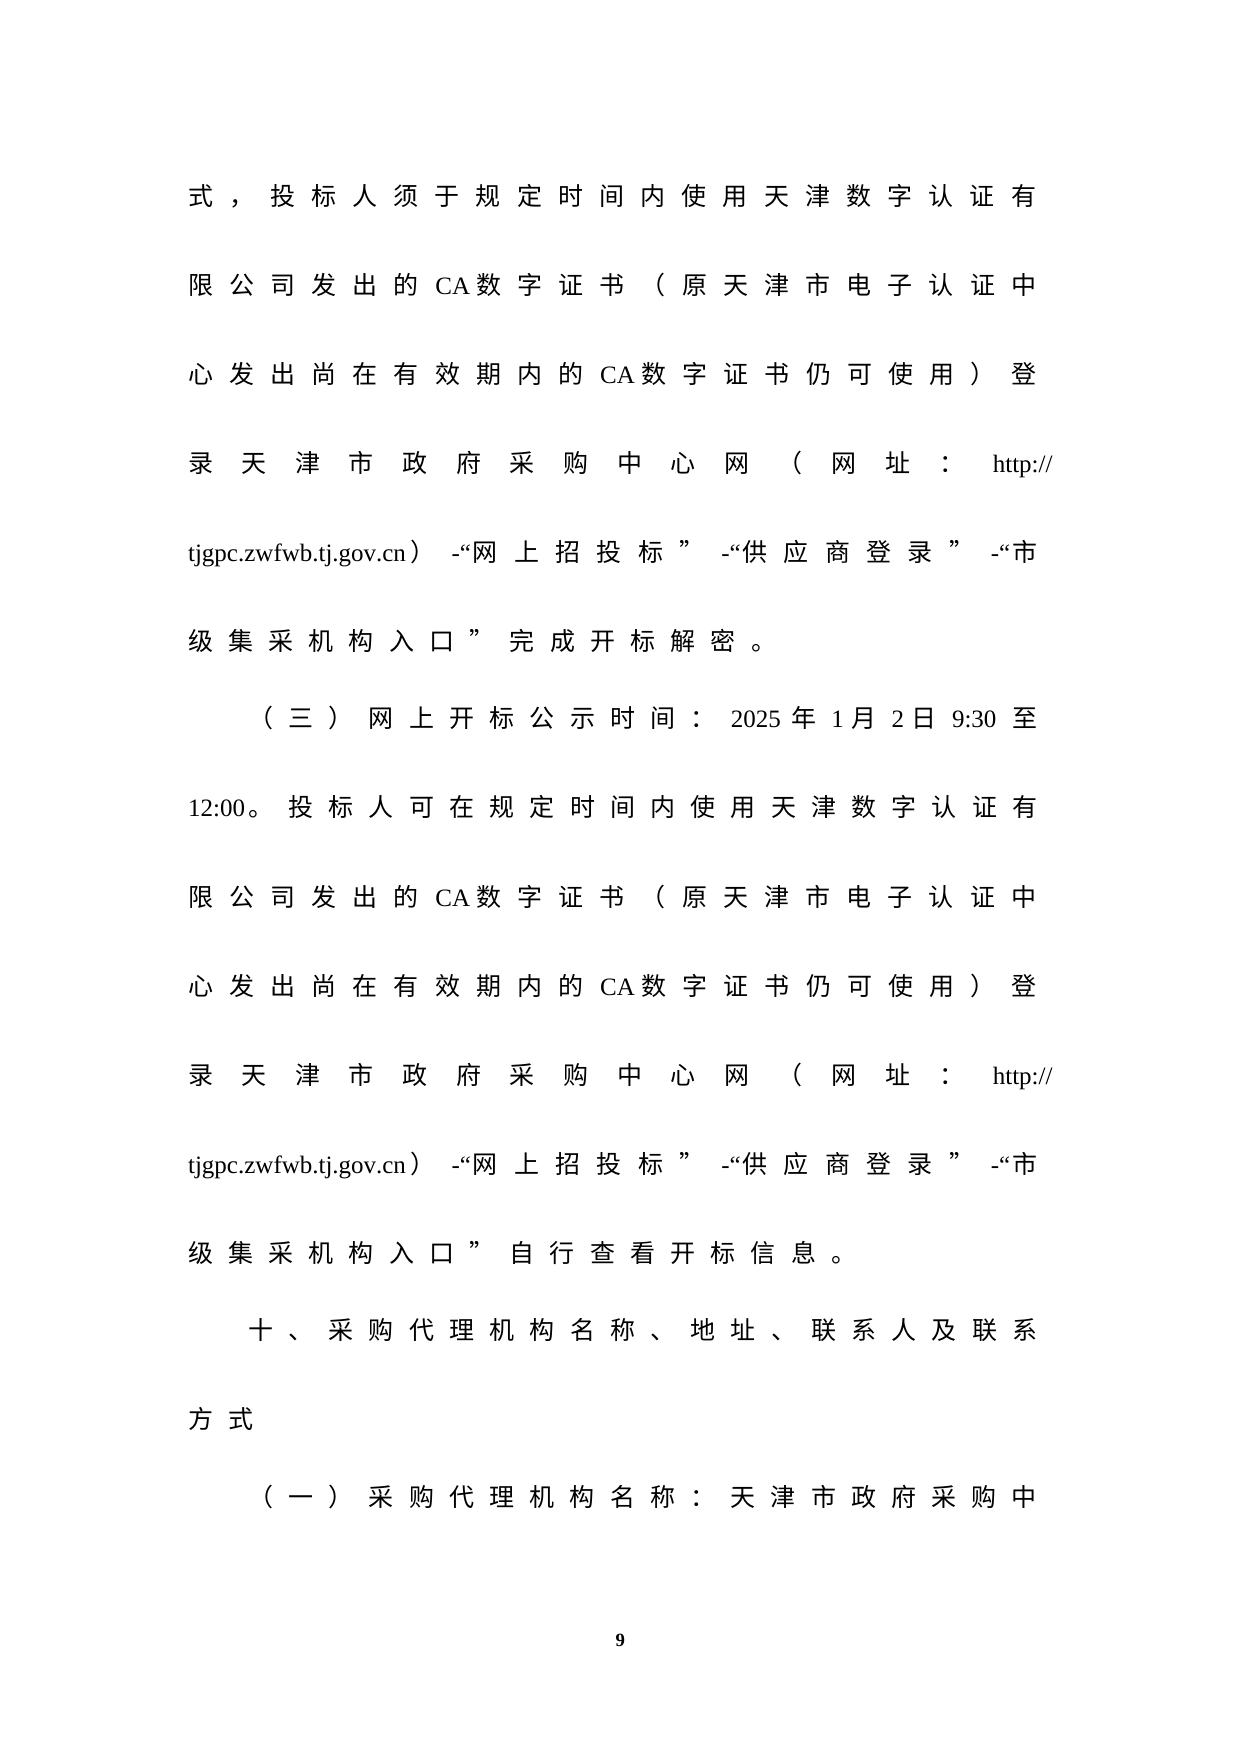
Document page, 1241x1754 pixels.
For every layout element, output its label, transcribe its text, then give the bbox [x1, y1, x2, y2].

text （三）网上开标公示时间：2025年1月2日9:30至12:00。投标人可在规定时间内使用天津数字认证有限公司发出的CA数字证书（原天津市电子认证中心发出尚在有效期内的CA数字证书仍可使用）登录天津市政府采购中心网（网址：http://tjgpc.zwfwb.tj.gov.cn）-“网上招投标”-“供应商登录”-“市级集采机构入口”自行查看开标信息。 [188, 687, 1052, 1281]
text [188, 1466, 1052, 1525]
text 十、采购代理机构名称、地址、联系人及联系方式 [188, 1299, 1052, 1448]
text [188, 164, 1052, 669]
